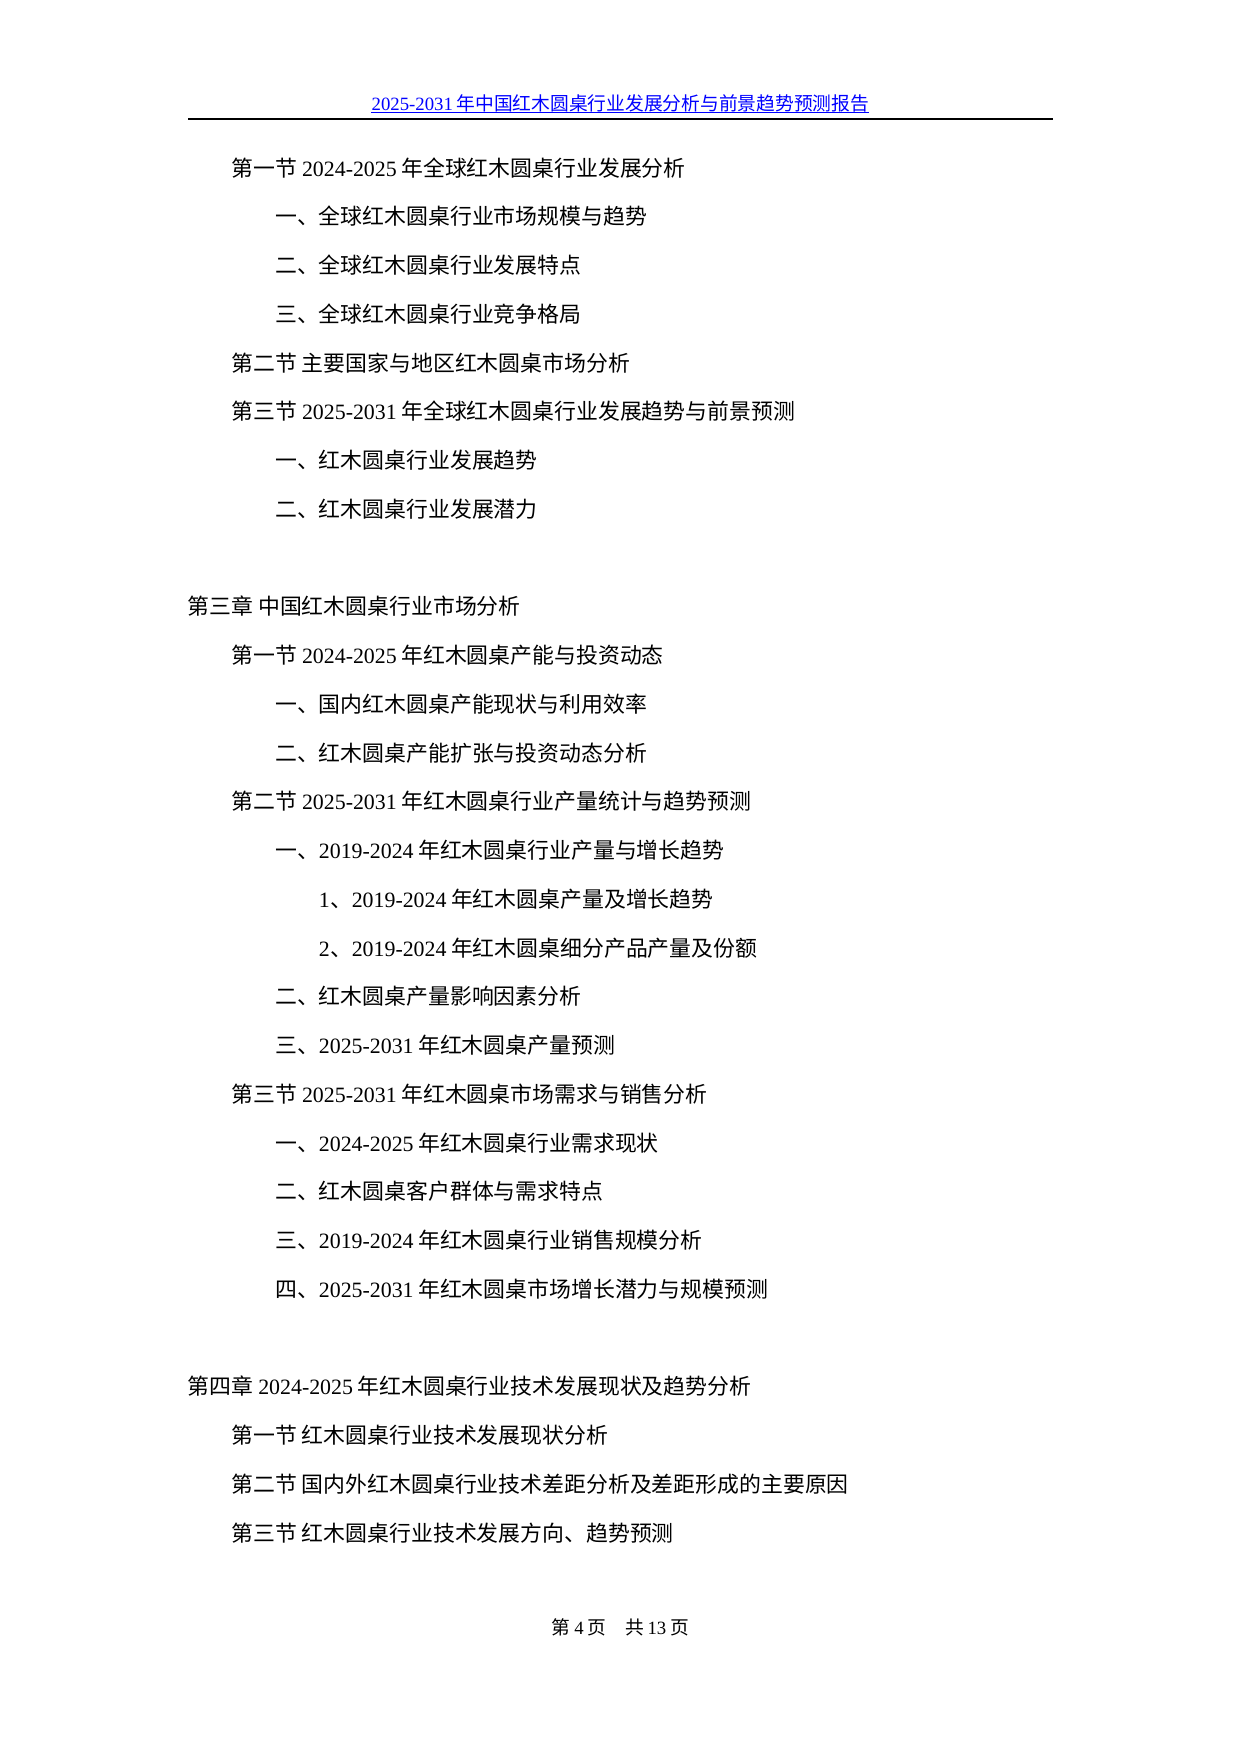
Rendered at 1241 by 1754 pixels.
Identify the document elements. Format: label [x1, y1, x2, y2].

text [187, 150, 1053, 1548]
